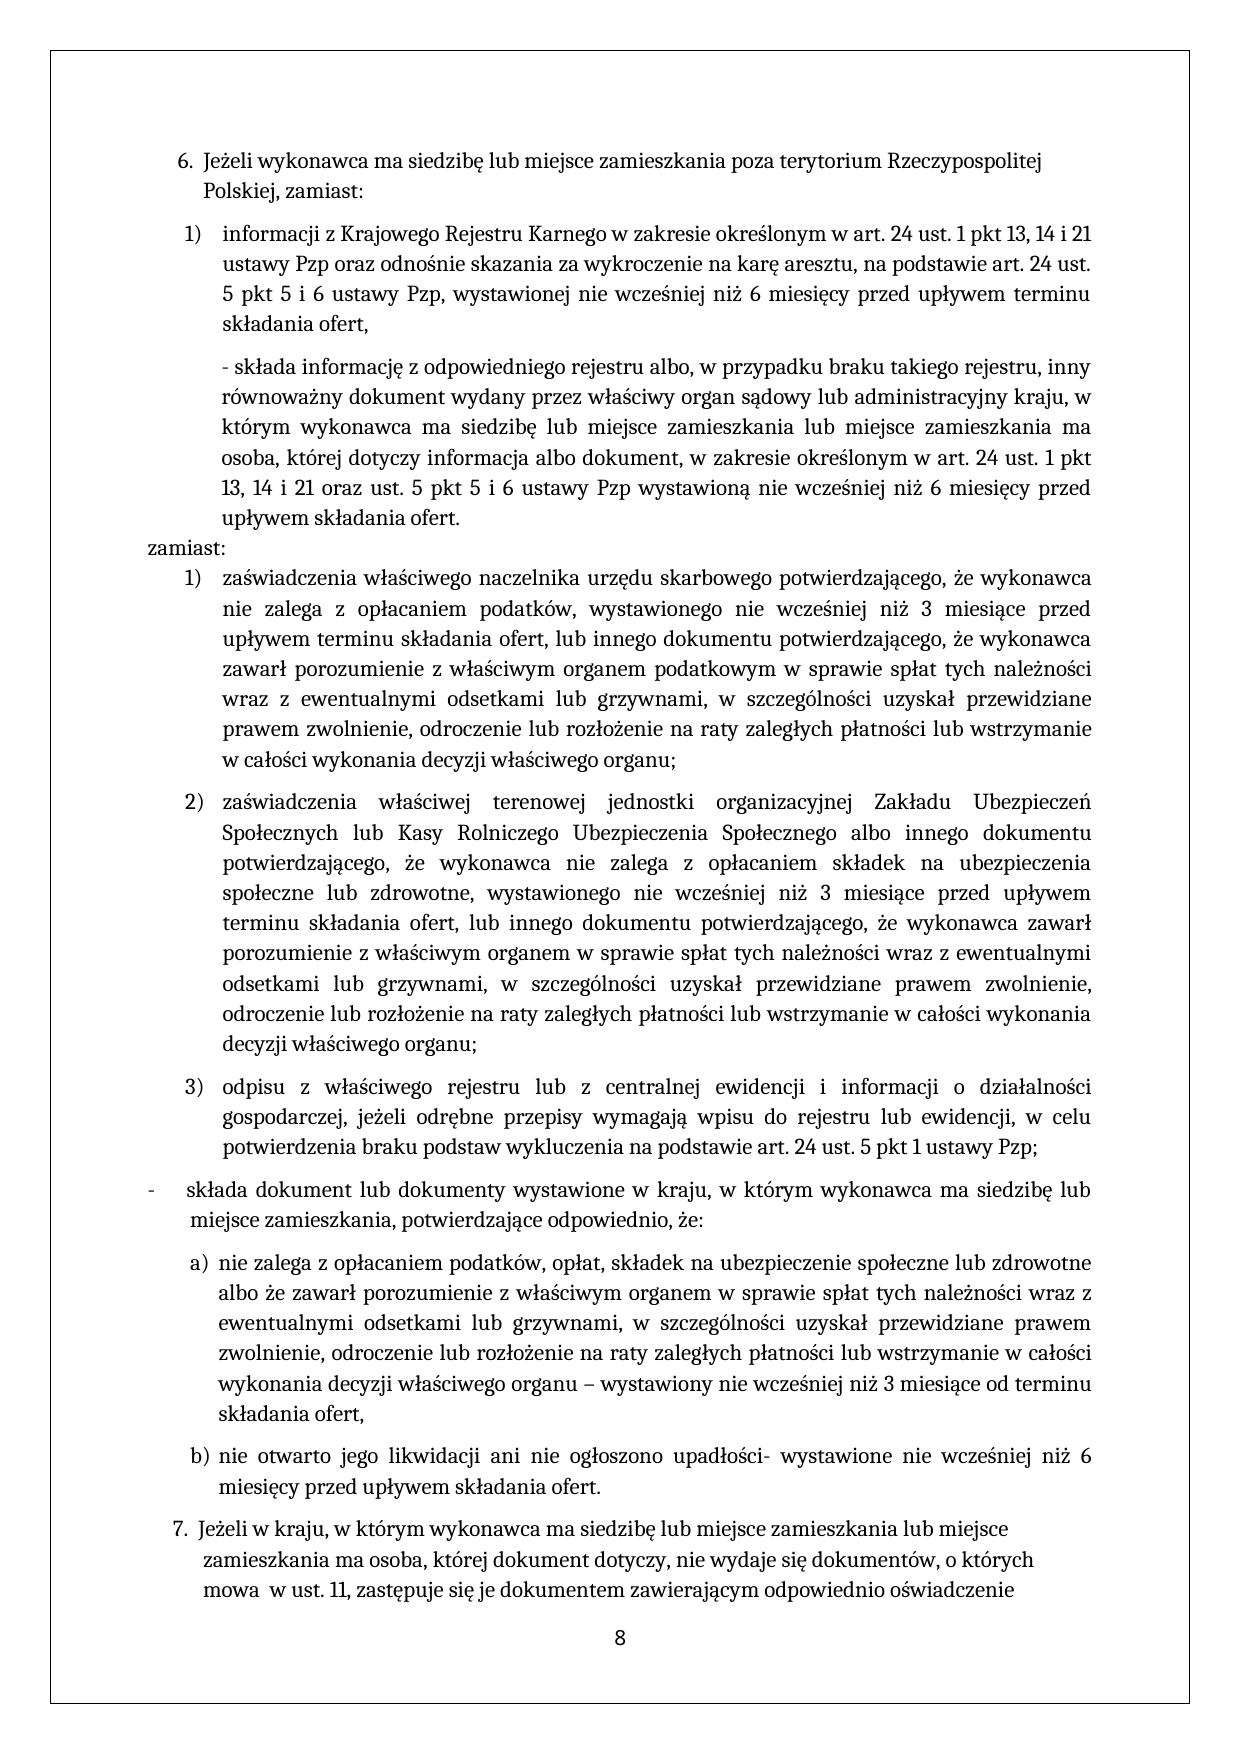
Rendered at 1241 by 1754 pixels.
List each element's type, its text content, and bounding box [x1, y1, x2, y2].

text zamieszkania ma osoba, której dokument dotyczy, nie wydaje się dokumentów, o których [147, 1546, 1093, 1573]
text 7. Jeżeli w kraju, w którym wykonawca ma siedzibę lub miejsce zamieszkania lub miejsce [147, 1516, 1093, 1543]
text mowa w ust. 11, zastępuje się je dokumentem zawierającym odpowiednio oświadczenie [147, 1577, 1093, 1603]
text - składa informację z odpowiedniego rejestru albo, w przypadku braku takiego rejestru, inny równoważny dokument wydany przez właściwy organ sądowy lub administracyjny kraju, w którym wykonawca ma siedzibę lub miejsce zamieszkania lub miejsce zamieszkania ma osoba, której dotyczy informacja albo dokument, w zakresie określonym w art. 24 ust. 1 pkt 13, 14 i 21 oraz ust. 5 pkt 5 i 6 ustawy Pzp wystawioną nie wcześniej niż 6 miesięcy przed upływem składania ofert. [221, 354, 1093, 531]
list odpisu z właściwego rejestru lub z centralnej ewidencji i informacji o działalności gospodarczej, jeżeli odrębne przepisy wymagają wpisu do rejestru lub ewidencji, w celu potwierdzenia braku podstaw wykluczenia na podstawie art. 24 ust. 5 pkt 1 ustawy Pzp; [185, 1073, 1093, 1160]
list zaświadczenia właściwego naczelnika urzędu skarbowego potwierdzającego, że wykonawca nie zalega z opłacaniem podatków, wystawionego nie wcześniej niż 3 miesiące przed upływem terminu składania ofert, lub innego dokumentu potwierdzającego, że wykonawca zawarł porozumienie z właściwym organem podatkowym w sprawie spłat tych należności wraz z ewentualnymi odsetkami lub grzywnami, w szczególności uzyskał przewidziane prawem zwolnienie, odroczenie lub rozłożenie na raty zaległych płatności lub wstrzymanie w całości wykonania decyzji właściwego organu; [185, 565, 1093, 773]
list zaświadczenia właściwej terenowej jednostki organizacyjnej Zakładu Ubezpieczeń Społecznych lub Kasy Rolniczego Ubezpieczenia Społecznego albo innego dokumentu potwierdzającego, że wykonawca nie zalega z opłacaniem składek na ubezpieczenia społeczne lub zdrowotne, wystawionego nie wcześniej niż 3 miesiące przed upływem terminu składania ofert, lub innego dokumentu potwierdzającego, że wykonawca zawarł porozumienie z właściwym organem w sprawie spłat tych należności wraz z ewentualnymi odsetkami lub grzywnami, w szczególności uzyskał przewidziane prawem zwolnienie, odroczenie lub rozłożenie na raty zaległych płatności lub wstrzymanie w całości wykonania decyzji właściwego organu; [185, 789, 1093, 1057]
list informacji z Krajowego Rejestru Karnego w zakresie określonym w art. 24 ust. 1 pkt 13, 14 i 21 ustawy Pzp oraz odnośnie skazania za wykroczenie na karę aresztu, na podstawie art. 24 ust. 5 pkt 5 i 6 ustawy Pzp, wystawionej nie wcześniej niż 6 miesięcy przed upływem terminu składania ofert, [185, 220, 1093, 337]
text Polskiej, zamiast: [147, 178, 1093, 204]
text - składa dokument lub dokumenty wystawione w kraju, w którym wykonawca ma siedzibę lub miejsce zamieszkania, potwierdzające odpowiednio, że: [147, 1177, 1093, 1233]
text zamiast: [147, 535, 1093, 561]
list nie otwarto jego likwidacji ani nie ogłoszono upadłości- wystawione nie wcześniej niż 6 miesięcy przed upływem składania ofert. [190, 1443, 1093, 1500]
list nie zalega z opłacaniem podatków, opłat, składek na ubezpieczenie społeczne lub zdrowotne albo że zawarł porozumienie z właściwym organem w sprawie spłat tych należności wraz z ewentualnymi odsetkami lub grzywnami, w szczególności uzyskał przewidziane prawem zwolnienie, odroczenie lub rozłożenie na raty zaległych płatności lub wstrzymanie w całości wykonania decyzji właściwego organu – wystawiony nie wcześniej niż 3 miesiące od terminu składania ofert, [190, 1249, 1093, 1427]
text 6. Jeżeli wykonawca ma siedzibę lub miejsce zamieszkania poza terytorium Rzeczypospolitej [147, 147, 1093, 174]
